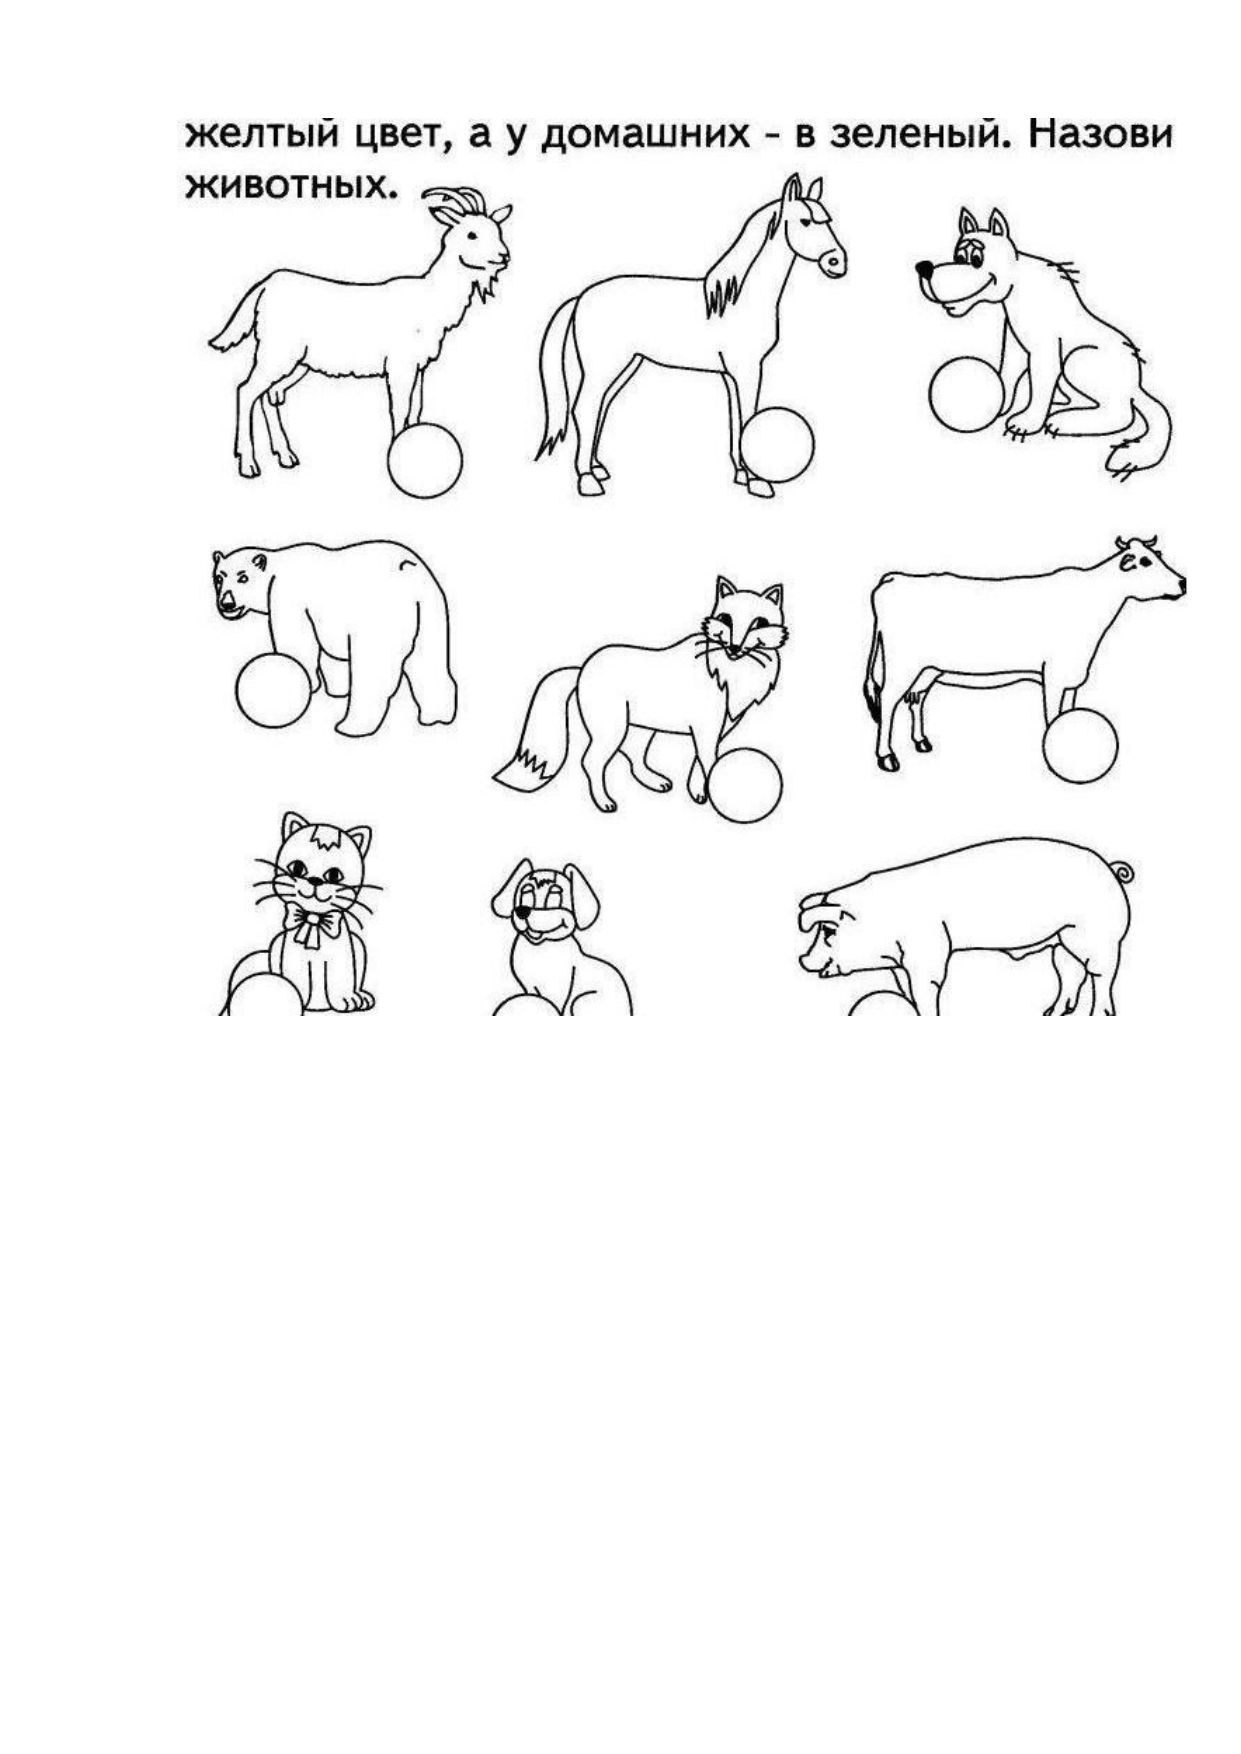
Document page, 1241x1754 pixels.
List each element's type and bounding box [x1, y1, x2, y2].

picture [177, 118, 1195, 1016]
